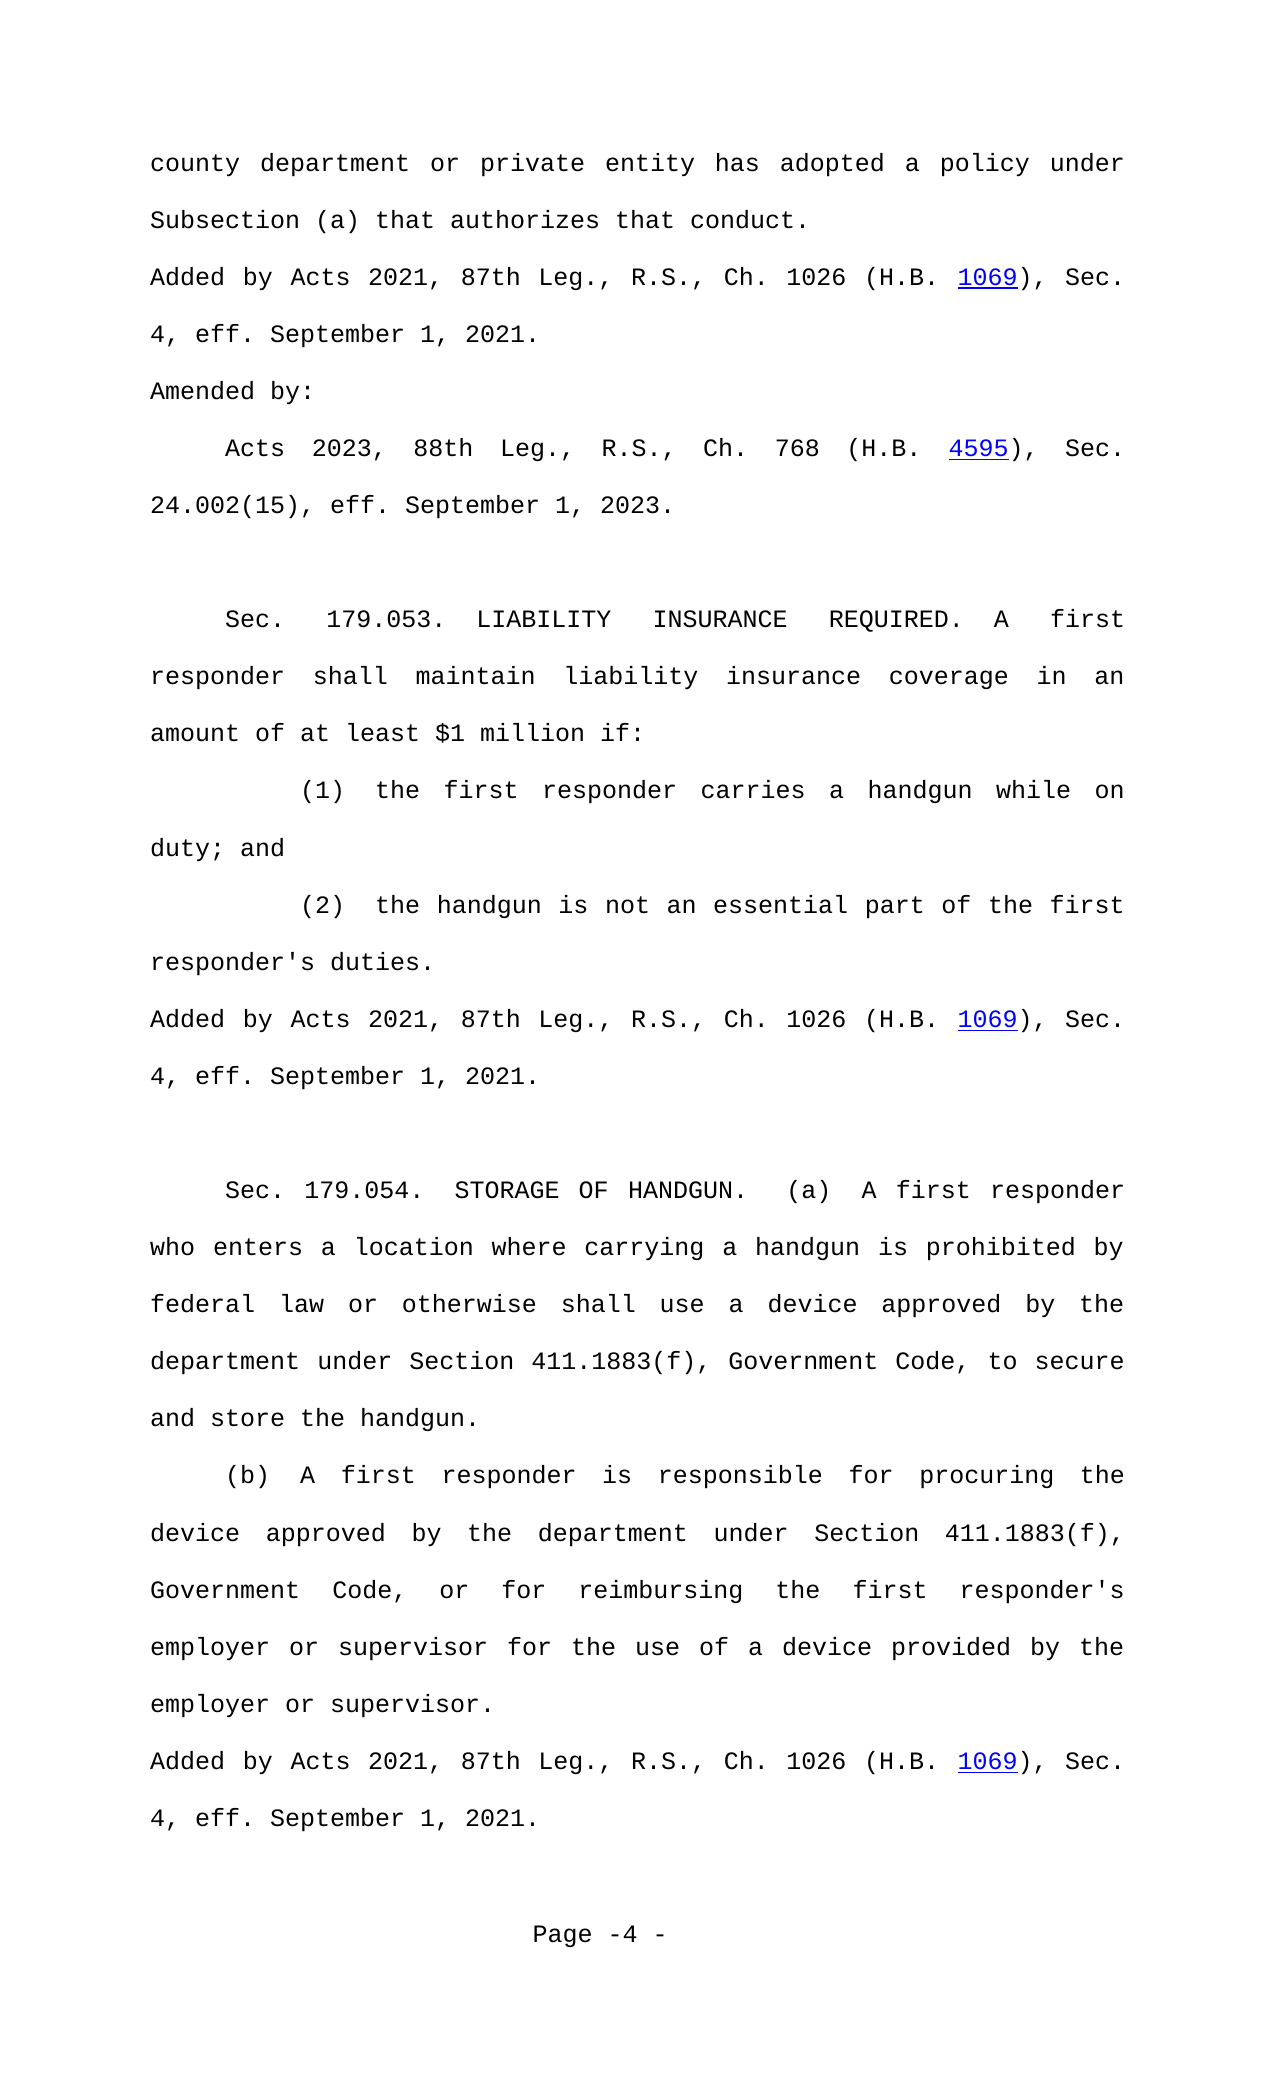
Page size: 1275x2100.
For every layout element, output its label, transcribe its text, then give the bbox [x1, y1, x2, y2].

text Sec. 179.054. STORAGE OF HANDGUN. (a) A first responder who enters a location where carrying a handgun is prohibited by federal law or otherwise shall use a device approved by the department under Section 411.1883(f), Government Code, to secure and store the handgun. [150, 1177, 1125, 1434]
text (1) the first responder carries a handgun while on duty; and [150, 778, 1125, 863]
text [150, 150, 1125, 236]
text Added by Acts 2021, 87th Leg., R.S., Ch. 1026 (H.B. 1069), Sec. 4, eff. September 1, 2021. [150, 1748, 1125, 1834]
text Sec. 179.053. LIABILITY INSURANCE REQUIRED. A first responder shall maintain liability insurance coverage in an amount of at least $1 million if: [150, 607, 1125, 749]
text Acts 2023, 88th Leg., R.S., Ch. 768 (H.B. 4595), Sec. 24.002(15), eff. September 1, 2023. [150, 435, 1125, 521]
text (2) the handgun is not an essential part of the first responder's duties. [150, 892, 1125, 978]
text Added by Acts 2021, 87th Leg., R.S., Ch. 1026 (H.B. 1069), Sec. 4, eff. September 1, 2021. [150, 264, 1125, 350]
text (b) A first responder is responsible for procuring the device approved by the department under Section 411.1883(f), Government Code, or for reimbursing the first responder's employer or supervisor for the use of a device provided by the employer or supervisor. [150, 1463, 1125, 1720]
text Amended by: [150, 378, 1125, 407]
text Added by Acts 2021, 87th Leg., R.S., Ch. 1026 (H.B. 1069), Sec. 4, eff. September 1, 2021. [150, 1006, 1125, 1092]
